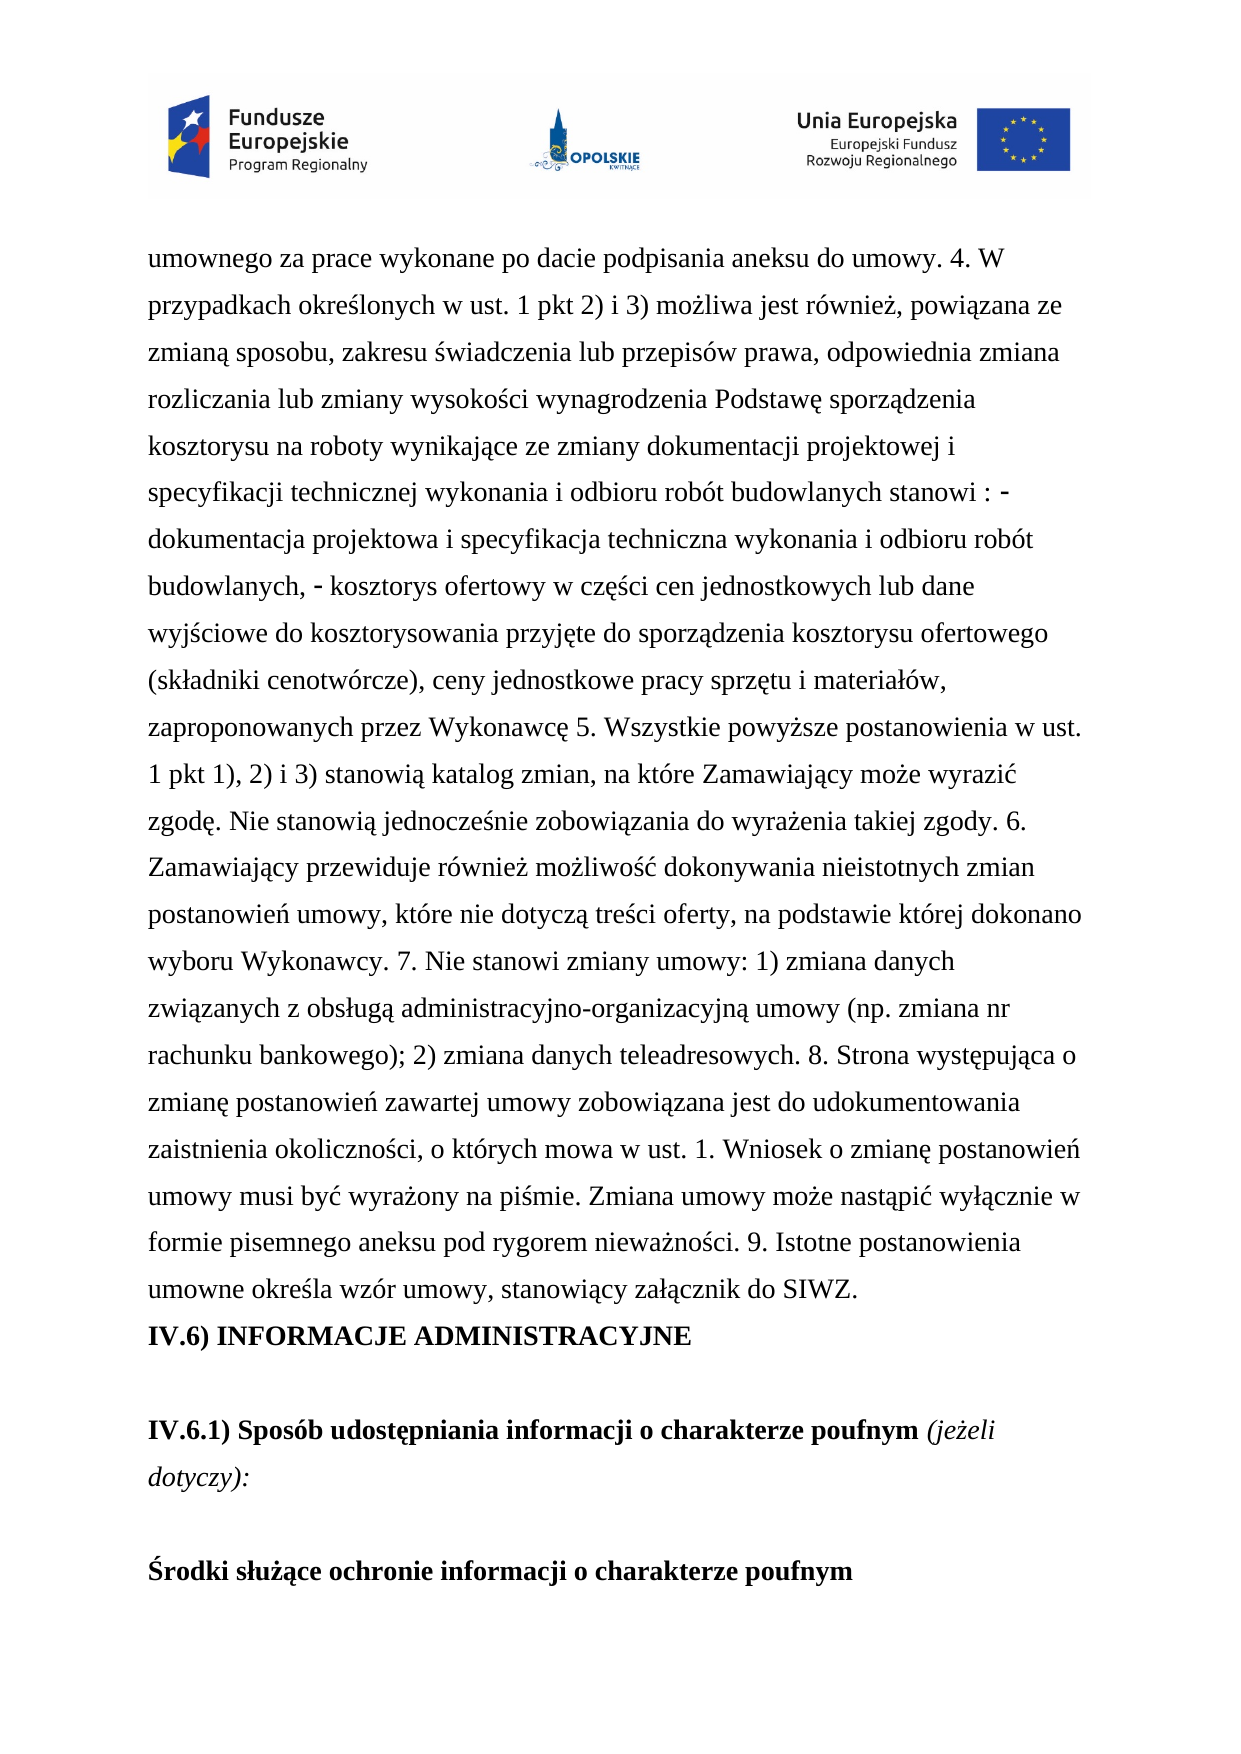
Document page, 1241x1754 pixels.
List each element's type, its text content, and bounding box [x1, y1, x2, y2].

picture [147, 73, 1091, 199]
